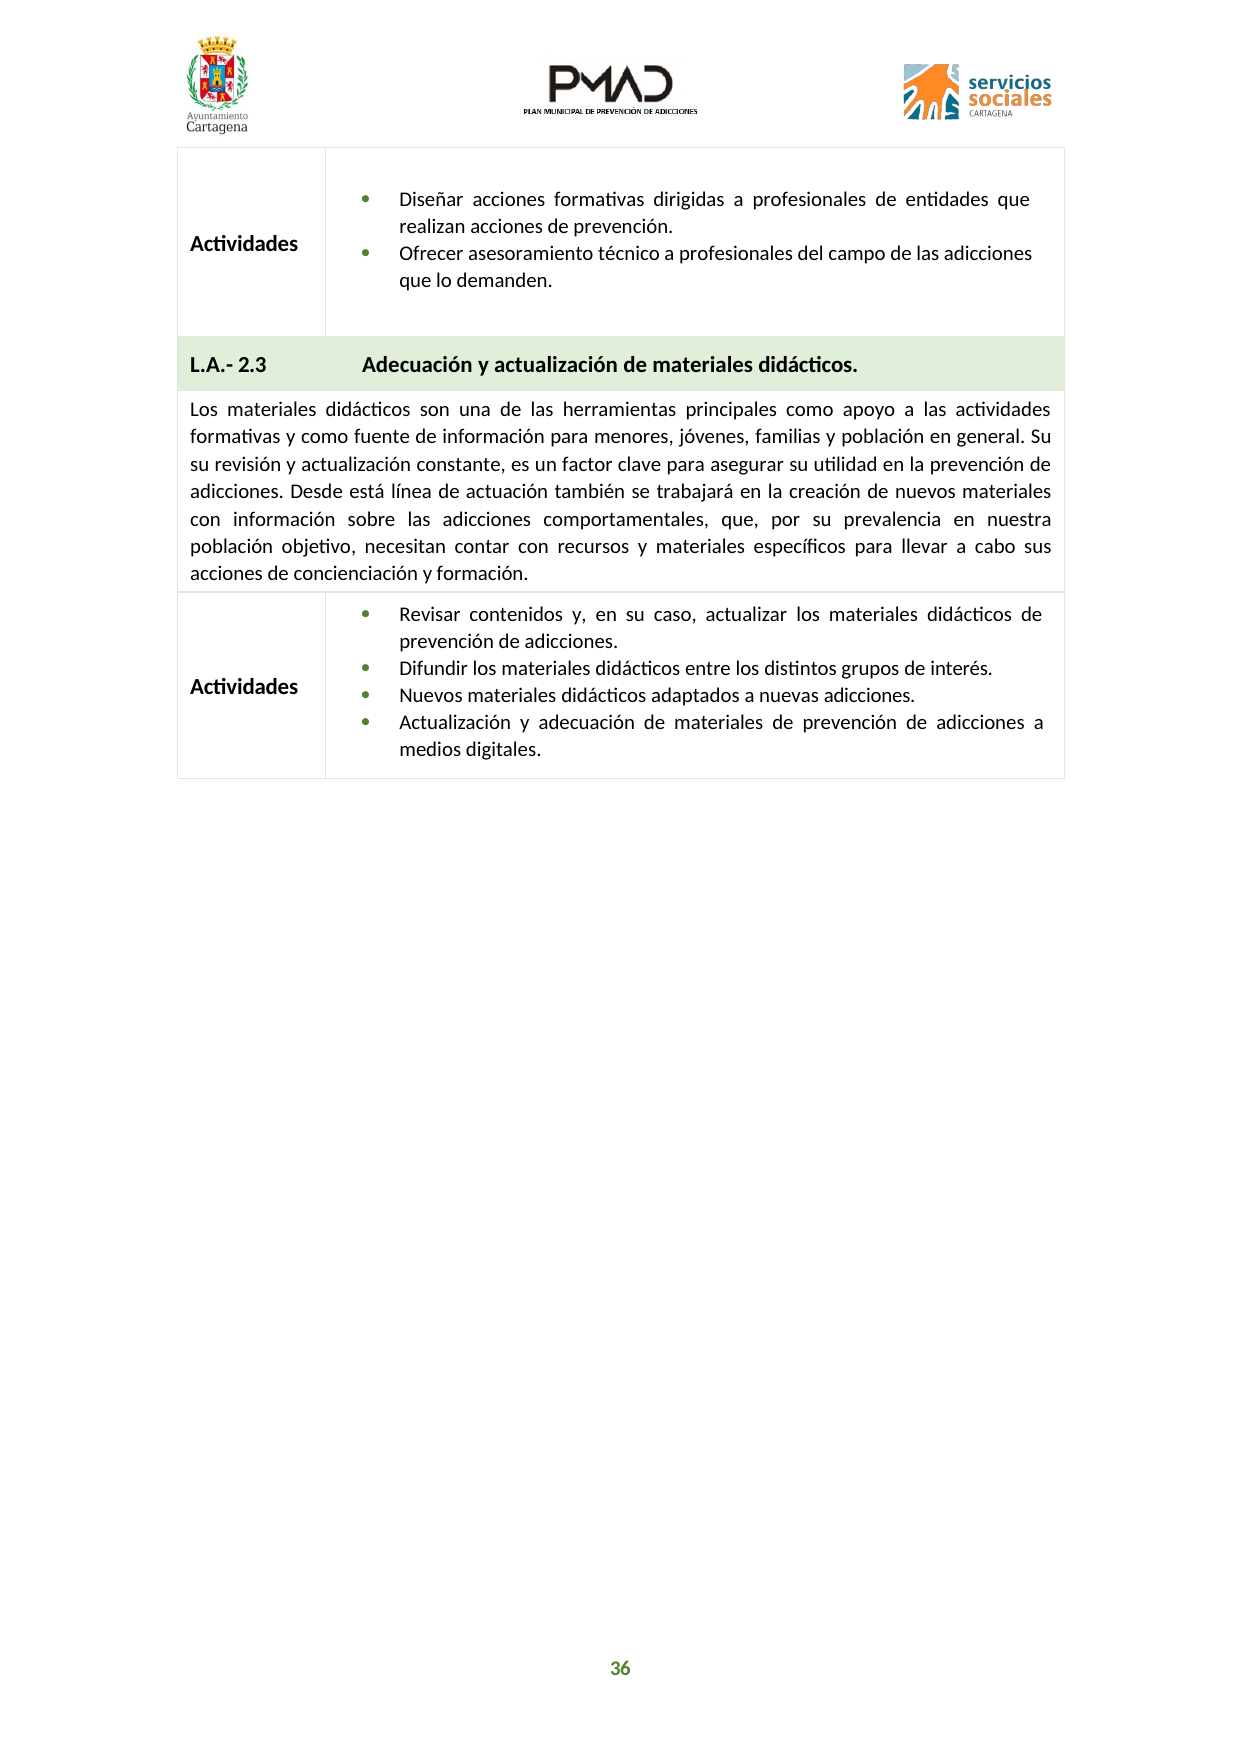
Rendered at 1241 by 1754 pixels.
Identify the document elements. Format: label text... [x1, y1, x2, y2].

table_cell L.A.- 2.3 [178, 337, 325, 390]
picture [180, 32, 253, 137]
picture [903, 63, 1056, 120]
table_cell Actividades [178, 593, 325, 778]
table_header Diseñar acciones formativas dirigidas a profesionales de entidades que realizan acciones de prevención. Ofrecer asesoramiento técnico a profesionales del campo de las adicciones que lo demanden. [326, 148, 1064, 336]
table_header Actividades [178, 148, 325, 336]
table_cell Revisar contenidos y, en su caso, actualizar los materiales didácticos de prevención de adicciones. Difundir los materiales didácticos entre los distintos grupos de interés. Nuevos materiales didácticos adaptados a nuevas adicciones. Actualización y adecuación de materiales de prevención de adicciones a medios digitales. [326, 593, 1064, 778]
picture [523, 55, 698, 117]
table_cell Adecuación y actualización de materiales didácticos. [326, 337, 1064, 390]
table_cell Los materiales didácticos son una de las herramientas principales como apoyo a las actividades formativas y como fuente de información para menores, jóvenes, familias y población en general. Su su revisión y actualización constante, es un factor clave para asegurar su utilidad en la prevención de adicciones. Desde está línea de actuación también se trabajará en la creación de nuevos materiales con información sobre las adicciones comportamentales, que, por su prevalencia en nuestra población objetivo, necesitan contar con recursos y materiales específicos para llevar a cabo sus acciones de concienciación y formación. [178, 391, 1064, 591]
